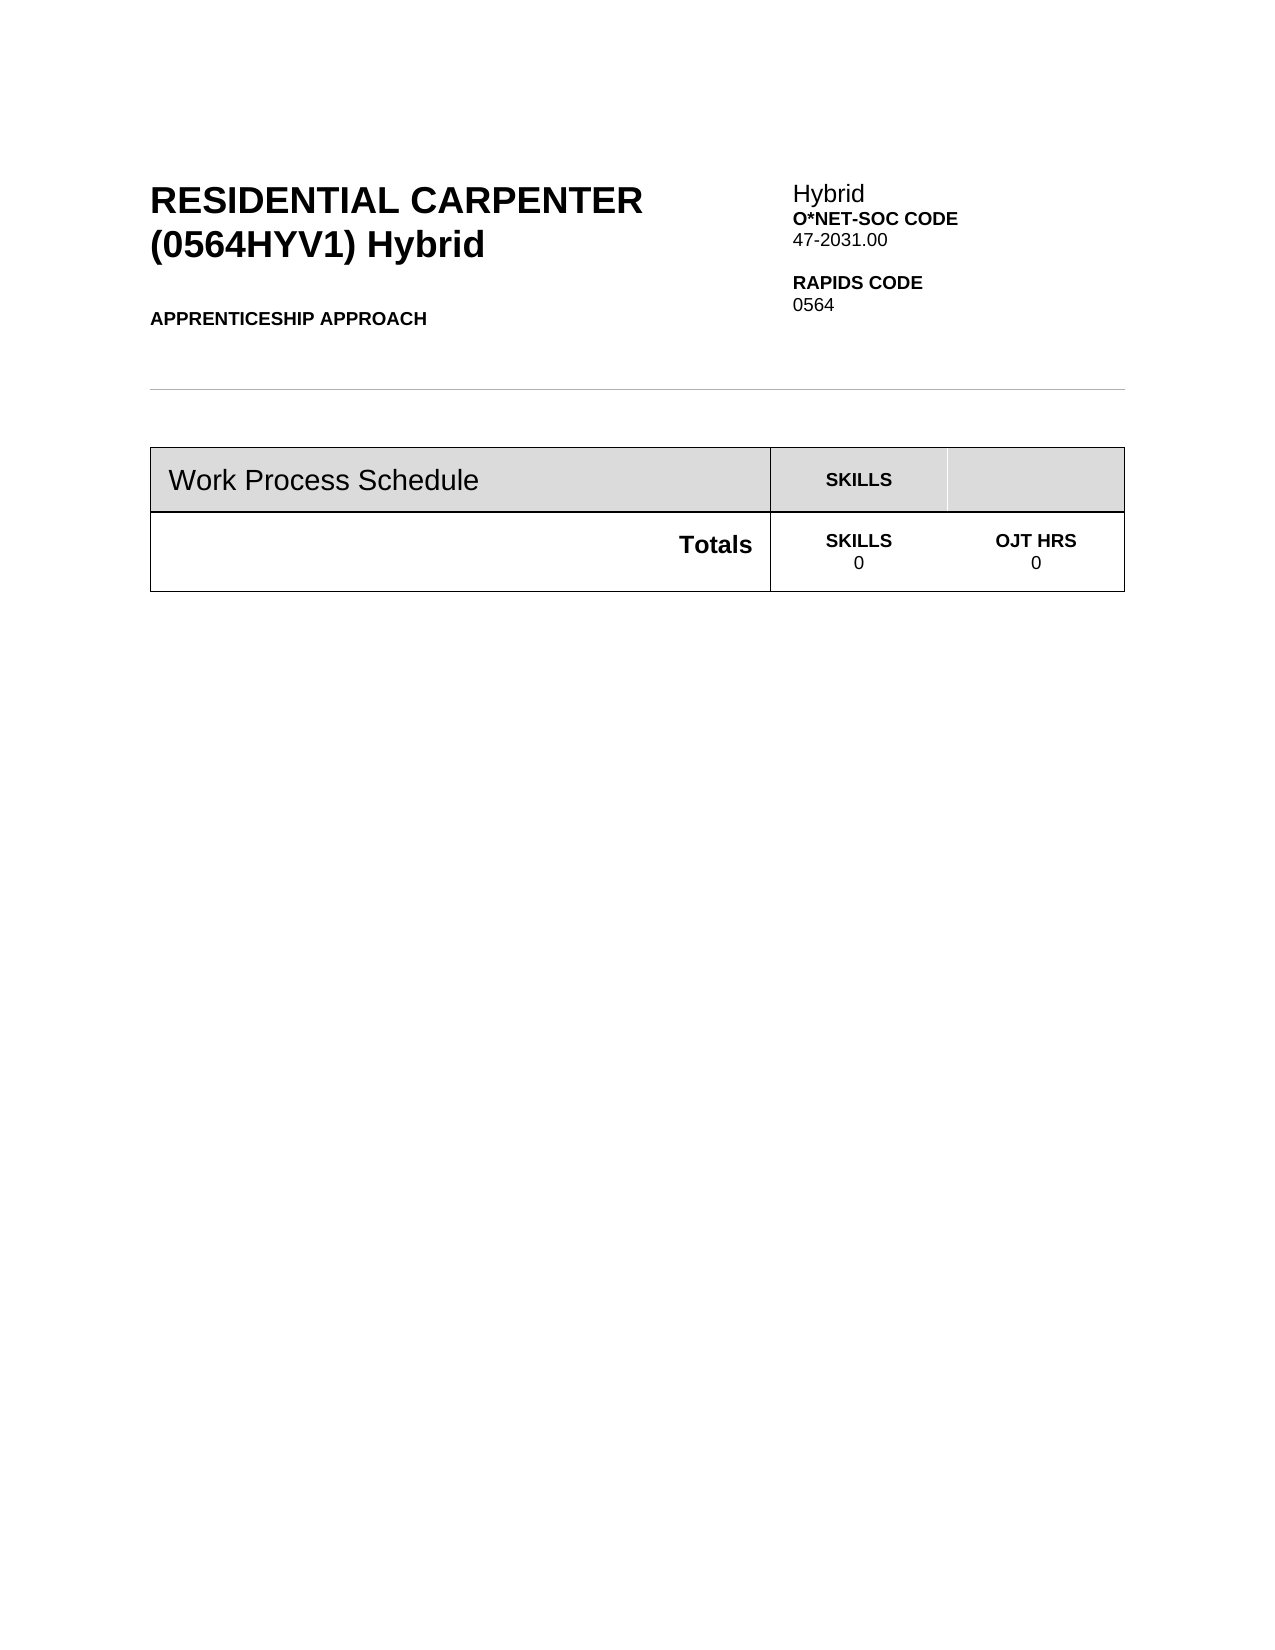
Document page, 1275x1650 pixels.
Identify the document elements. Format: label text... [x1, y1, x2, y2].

text APPRENTICESHIP APPROACH [150, 308, 719, 330]
text 47-2031.00 [793, 229, 1125, 251]
table_header SKILLS [771, 448, 947, 511]
table_cell SKILLS 0 [771, 513, 947, 591]
text RESIDENTIAL CARPENTER (0564HYV1) Hybrid [150, 179, 719, 265]
table_header Work Process Schedule [151, 448, 770, 511]
text Hybrid [793, 179, 1125, 207]
text O*NET-SOC CODE [793, 207, 1125, 229]
table_cell OJT HRS 0 [948, 513, 1124, 591]
table_cell Totals [151, 513, 770, 591]
text 0564 [793, 294, 1125, 315]
text RAPIDS CODE [793, 272, 1125, 294]
table_header [948, 448, 1124, 511]
